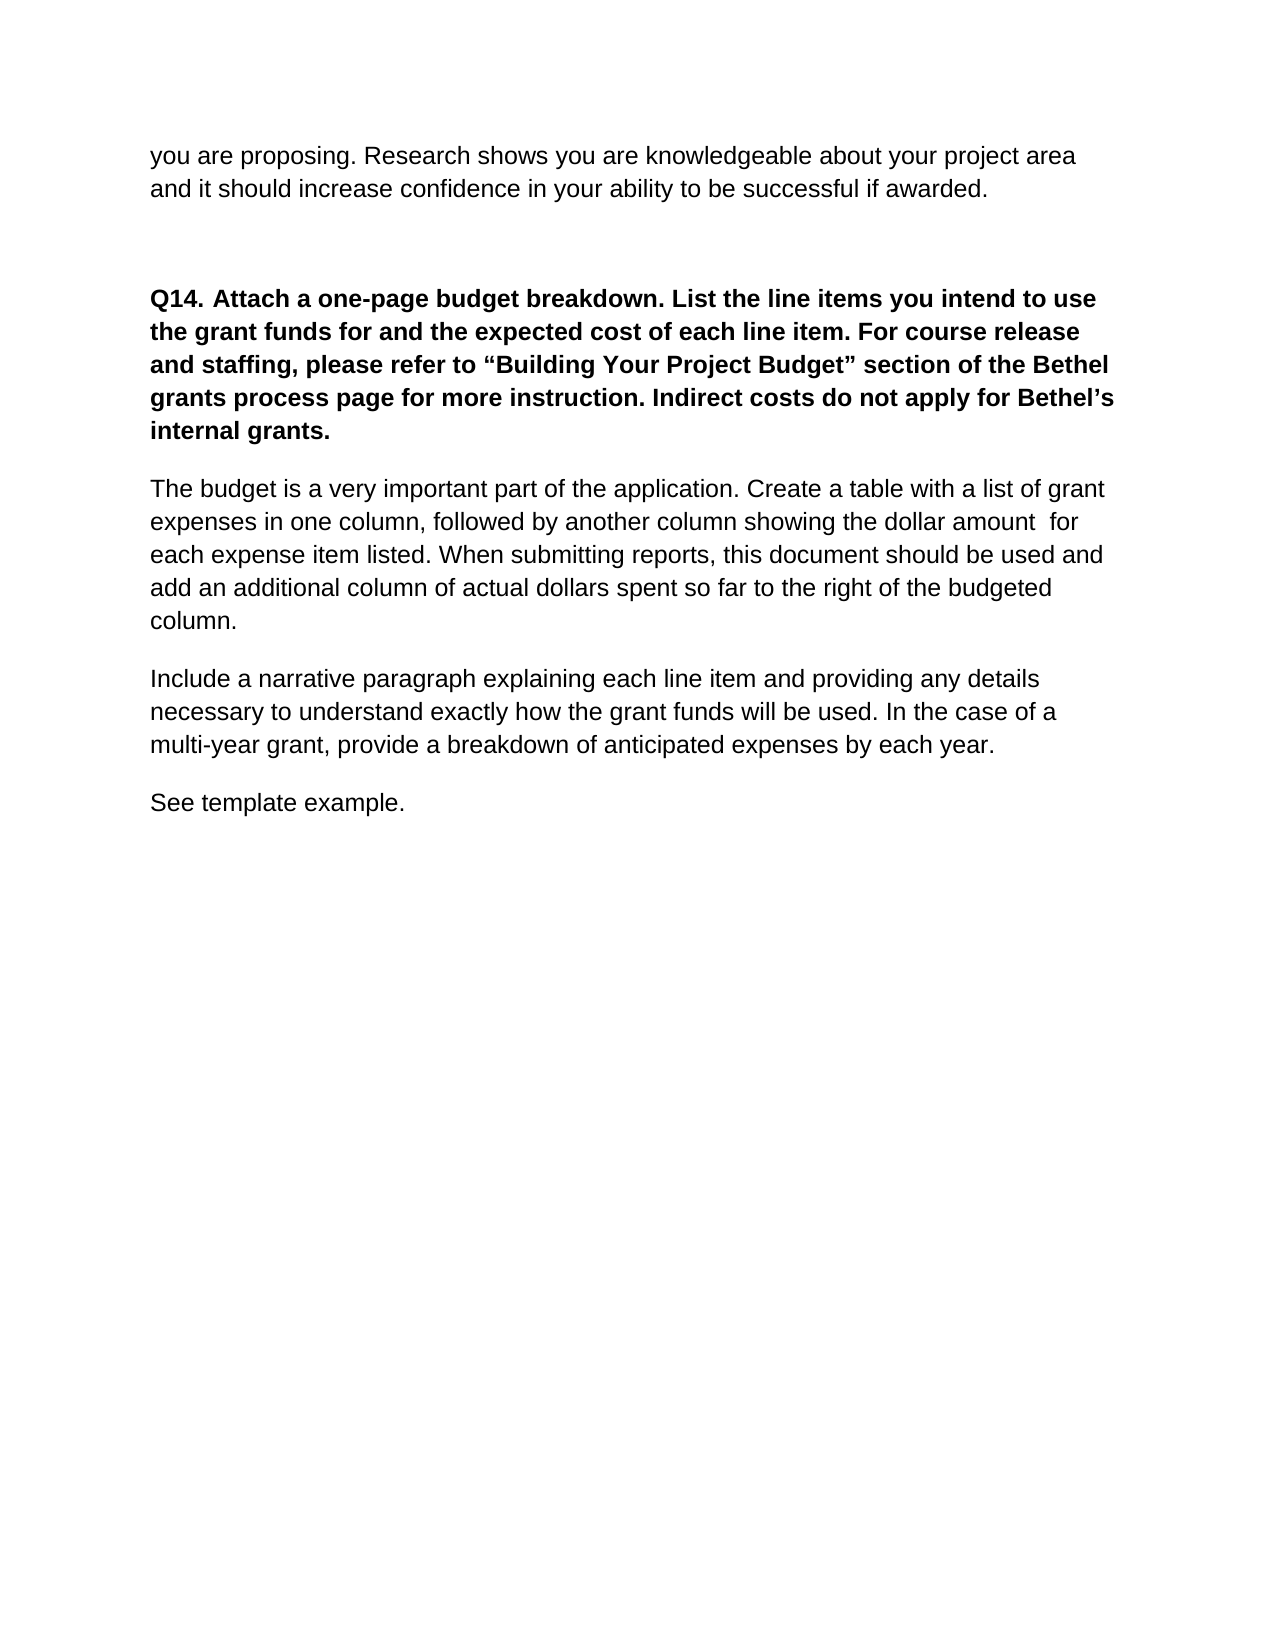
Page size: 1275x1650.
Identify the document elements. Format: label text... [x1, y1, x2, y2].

text Include a narrative paragraph explaining each line item and providing any details necessary to understand exactly how the grant funds will be used. In the case of a multi-year grant, provide a breakdown of anticipated expenses by each year. [150, 664, 1125, 759]
text See template example. [150, 788, 1125, 817]
text Q14. Attach a one-page budget breakdown. List the line items you intend to use the grant funds for and the expected cost of each line item. For course release and staffing, please refer to “Building Your Project Budget” section of the Bethel grants process page for more instruction. Indirect costs do not apply for Bethel’s internal grants. [150, 284, 1125, 445]
text The budget is a very important part of the application. Create a table with a list of grant expenses in one column, followed by another column showing the dollar amount for each expense item listed. When submitting reports, this document should be used and add an additional column of actual dollars spent so far to the right of the budgeted column. [150, 474, 1125, 635]
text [150, 141, 1125, 202]
